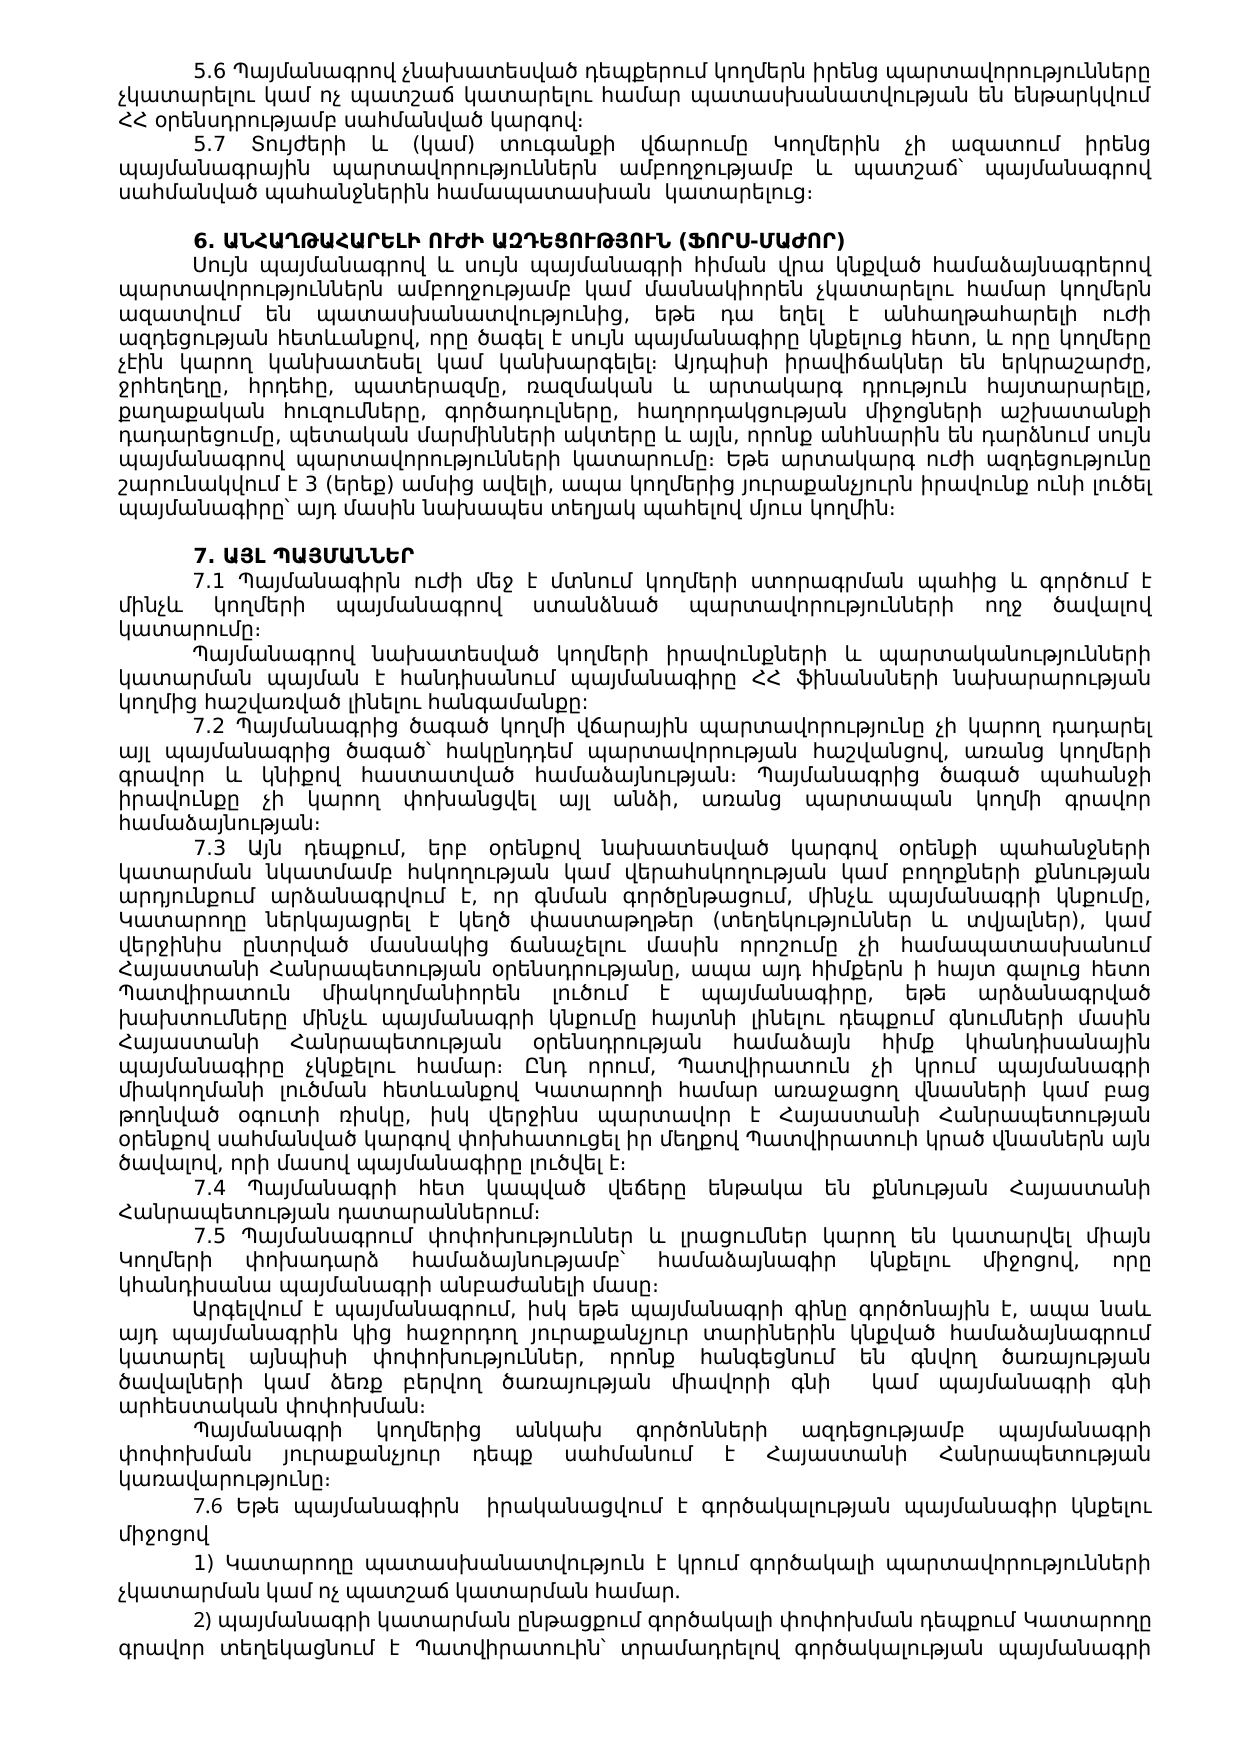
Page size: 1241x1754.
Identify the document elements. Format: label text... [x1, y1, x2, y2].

text 5.6 Պայմանագրով չնախատեսված դեպքերում կողմերն իրենց պարտավորությունները չկատարելու կամ ոչ պատշաճ կատարելու համար պատասխանատվության են ենթարկվում ՀՀ օրենսդրությամբ սահմանված կարգով։ [118, 59, 1152, 132]
text 5.7 Տույժերի և (կամ) տուգանքի վճարումը Կողմերին չի ազատում իրենց պայմանագրային պարտավորություններն ամբողջությամբ և պատշաճ՝ պայմանագրով սահմանված պահանջներին համապատասխան կատարելուց։ [118, 132, 1152, 205]
text 1) Կատարողը պատասխանատվություն է կրում գործակալի պարտավորությունների չկատարման կամ ոչ պատշաճ կատարման համար. [118, 1548, 1152, 1605]
text 7.2 Պայմանագրից ծագած կողմի վճարային պարտավորությունը չի կարող դադարել այլ պայմանագրից ծագած՝ հակընդդեմ պարտավորության հաշվանցով, առանց կողմերի գրավոր և կնիքով հաստատված համաձայնության։ Պայմանագրից ծագած պահանջի իրավունքը չի կարող փոխանցվել այլ անձի, առանց պարտապան կողմի գրավոր համաձայնության։ [118, 714, 1152, 836]
text 7.5 Պայմանագրում փոփոխություններ և լրացումներ կարող են կատարվել միայն Կողմերի փոխադարձ համաձայնությամբ՝ համաձայնագիր կնքելու միջոցով, որը կհանդիսանա պայմանագրի անբաժանելի մասը։ [118, 1224, 1152, 1297]
text 7.4 Պայմանագրի հետ կապված վեճերը ենթակա են քննության Հայաստանի Հանրապետության դատարաններում։ [118, 1176, 1152, 1224]
text Արգելվում է պայմանագրում, իսկ եթե պայմանագրի գինը գործոնային է, ապա նաև այդ պայմանագրին կից հաջորդող յուրաքանչյուր տարիներին կնքված համաձայնագրում կատարել այնպիսի փոփոխություններ, որոնք հանգեցնում են գնվող ծառայության ծավալների կամ ձեռք բերվող ծառայության միավորի գնի կամ պայմանագրի գնի արհեստական փոփոխման։ [118, 1297, 1152, 1418]
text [118, 1605, 1152, 1662]
text 7.1 Պայմանագիրն ուժի մեջ է մտնում կողմերի ստորագրման պահից և գործում է մինչև կողմերի պայմանագրով ստանձնած պարտավորությունների ողջ ծավալով կատարումը։ [118, 569, 1152, 642]
text Պայմանագրի կողմերից անկախ գործոնների ազդեցությամբ պայմանագրի փոփոխման յուրաքանչյուր դեպք սահմանում է Հայաստանի Հանրապետության կառավարությունը։ [118, 1418, 1152, 1491]
text 6. ԱՆՀԱՂԹԱՀԱՐԵԼԻ ՈՒԺԻ ԱԶԴԵՑՈՒԹՅՈՒՆ (ՖՈՐՍ-ՄԱԺՈՐ) [118, 229, 1152, 253]
text Պայմանագրով նախատեսված կողմերի իրավունքների և պարտականությունների կատարման պայման է հանդիսանում պայմանագիրը ՀՀ ֆինանսների նախարարության կողմից հաշվառված լինելու հանգամանքը: [118, 642, 1152, 714]
text Սույն պայմանագրով և սույն պայմանագրի հիման վրա կնքված համաձայնագրերով պարտավորություններն ամբողջությամբ կամ մասնակիորեն չկատարելու համար կողմերն ազատվում են պատասխանատվությունից, եթե դա եղել է անհաղթահարելի ուժի ազդեցության հետևանքով, որը ծագել է սույն պայմանագիրը կնքելուց հետո, և որը կողմերը չէին կարող կանխատեսել կամ կանխարգելել։ Այդպիսի իրավիճակներ են երկրաշարժը, ջրհեղեղը, հրդեհը, պատերազմը, ռազմական և արտակարգ դրություն հայտարարելը, քաղաքական հուզումները, գործադուլները, հաղորդակցության միջոցների աշխատանքի դադարեցումը, պետական մարմինների ակտերը և այլն, որոնք անհնարին են դարձնում սույն պայմանագրով պարտավորությունների կատարումը։ Եթե արտակարգ ուժի ազդեցությունը շարունակվում է 3 (երեք) ամսից ավելի, ապա կողմերից յուրաքանչյուրն իրավունք ունի լուծել պայմանագիրը՝ այդ մասին նախապես տեղյակ պահելով մյուս կողմին։ [118, 253, 1152, 520]
text 7.3 Այն դեպքում, երբ օրենքով նախատեսված կարգով օրենքի պահանջների կատարման նկատմամբ հսկողության կամ վերահսկողության կամ բողոքների քննության արդյունքում արձանագրվում է, որ գնման գործընթացում, մինչև պայմանագրի կնքումը, Կատարողը ներկայացրել է կեղծ փաստաթղթեր (տեղեկություններ և տվյալներ), կամ վերջինիս ընտրված մասնակից ճանաչելու մասին որոշումը չի համապատասխանում Հայաստանի Հանրապետության օրենսդրությանը, ապա այդ հիմքերն ի հայտ գալուց հետո Պատվիրատուն միակողմանիորեն լուծում է պայմանագիրը, եթե արձանագրված խախտումները մինչև պայմանագրի կնքումը հայտնի լինելու դեպքում գնումների մասին Հայաստանի Հանրապետության օրենսդրության համաձայն հիմք կհանդիսանային պայմանագիրը չկնքելու համար։ Ընդ որում, Պատվիրատուն չի կրում պայմանագրի միակողմանի լուծման հետևանքով Կատարողի համար առաջացող վնասների կամ բաց թողնված օգուտի ռիսկը, իսկ վերջինս պարտավոր է Հայաստանի Հանրապետության օրենքով սահմանված կարգով փոխհատուցել իր մեղքով Պատվիրատուի կրած վնասներն այն ծավալով, որի մասով պայմանագիրը լուծվել է։ [118, 836, 1152, 1176]
text 7.6 Եթե պայմանագիրն իրականացվում է գործակալության պայմանագիր կնքելու միջոցով [118, 1491, 1152, 1548]
text 7. ԱՅԼ ՊԱՅՄԱՆՆԵՐ [118, 544, 1152, 569]
